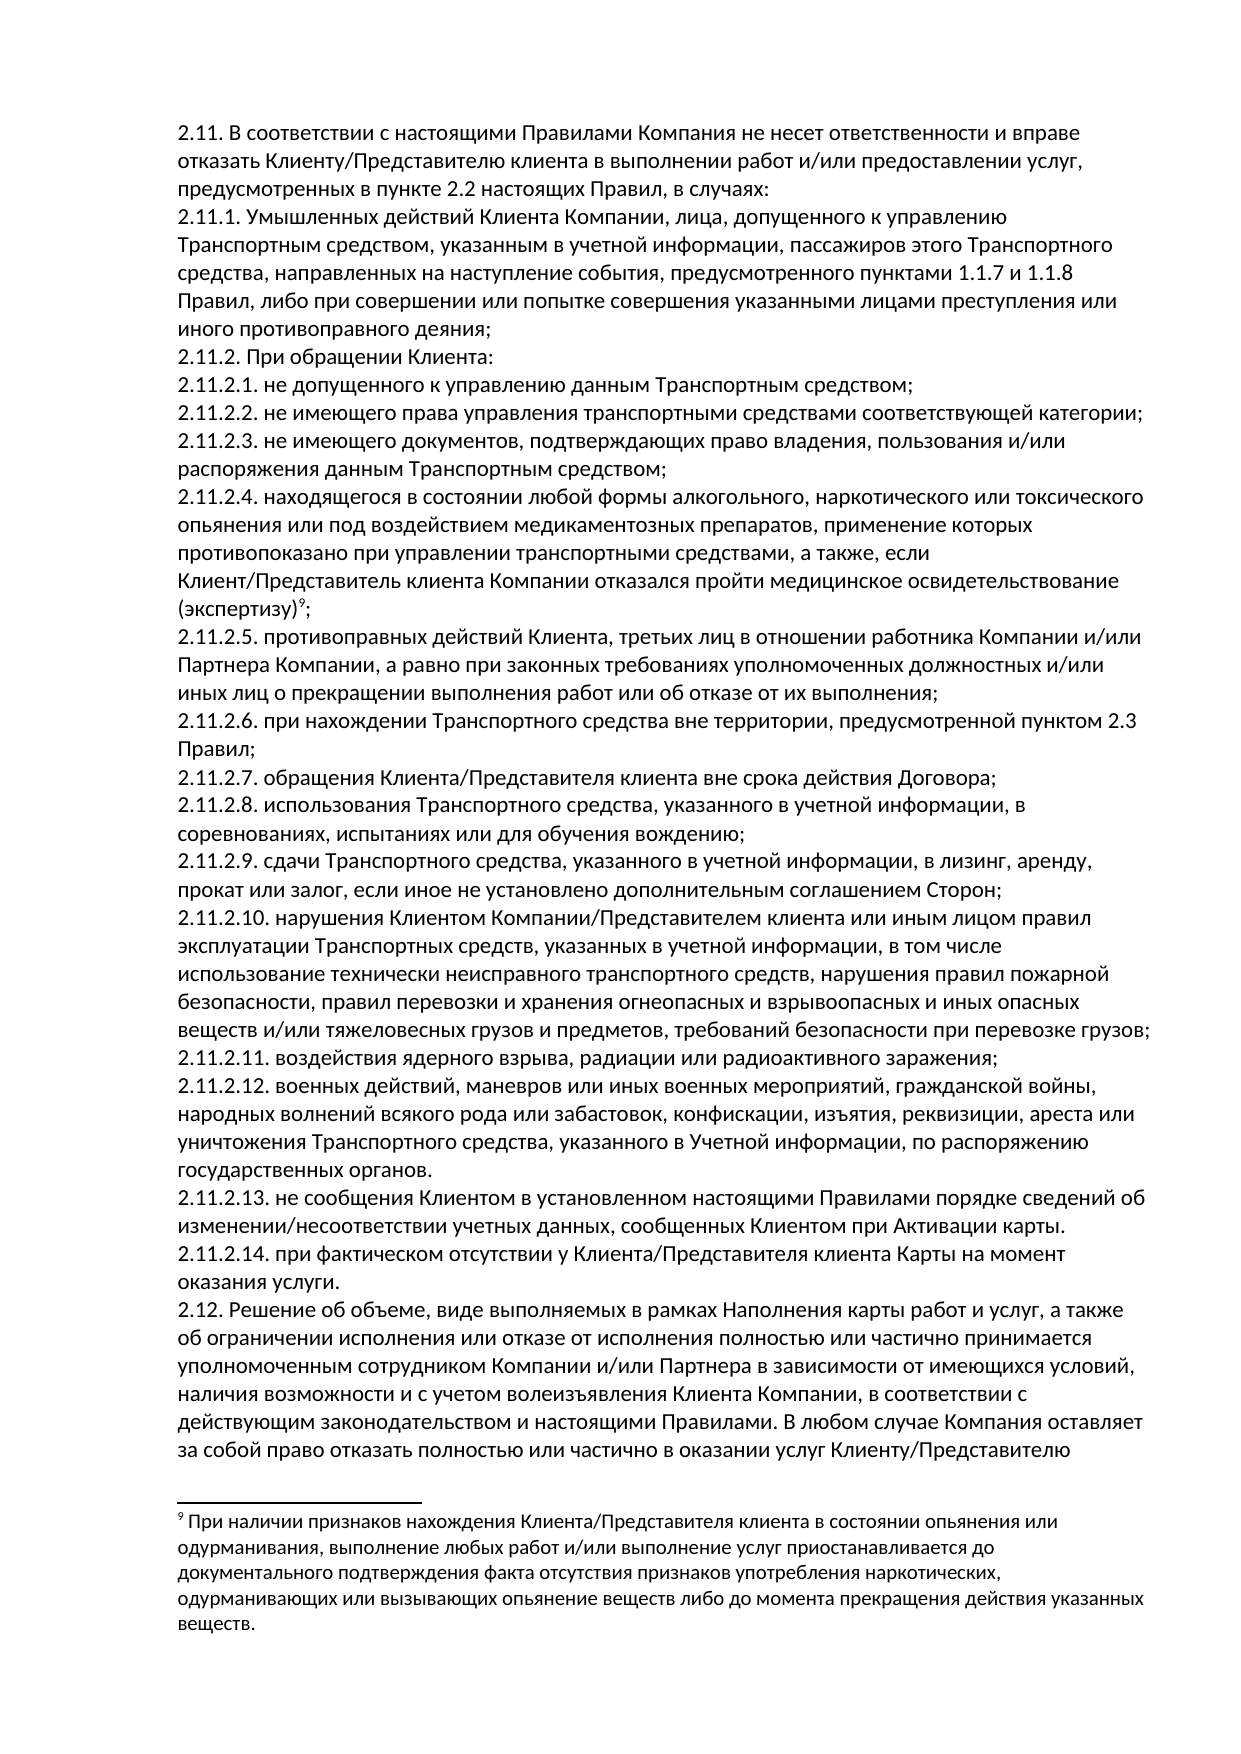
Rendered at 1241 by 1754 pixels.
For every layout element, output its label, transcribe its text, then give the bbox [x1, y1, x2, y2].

text 2.11.2.6. при нахождении Транспортного средства вне территории, предусмотренной пунктом 2.3 Правил; [177, 707, 1152, 763]
text 2.11.2.2. не имеющего права управления транспортными средствами соответствующей категории; 2.11.2.3. не имеющего документов, подтверждающих право владения, пользования и/или распоряжения данным Транспортным средством; [177, 398, 1152, 482]
text 2.11.2. При обращении Клиента: [177, 342, 1152, 370]
text 2.11. В соответствии с настоящими Правилами Компания не несет ответственности и вправе отказать Клиенту/Представителю клиента в выполнении работ и/или предоставлении услуг, предусмотренных в пункте 2.2 настоящих Правил, в случаях: [177, 118, 1152, 202]
text 2.11.2.1. не допущенного к управлению данным Транспортным средством; [177, 370, 1152, 398]
text 2.11.2.10. нарушения Клиентом Компании/Представителем клиента или иным лицом правил эксплуатации Транспортных средств, указанных в учетной информации, в том числе использование технически неисправного транспортного средств, нарушения правил пожарной безопасности, правил перевозки и хранения огнеопасных и взрывоопасных и иных опасных веществ и/или тяжеловесных грузов и предметов, требований безопасности при перевозке грузов; 2.11.2.11. воздействия ядерного взрыва, радиации или радиоактивного заражения; [177, 903, 1152, 1071]
text 2.11.2.4. находящегося в состоянии любой формы алкогольного, наркотического или токсического опьянения или под воздействием медикаментозных препаратов, применение которых противопоказано при управлении транспортными средствами, а также, если Клиент/Представитель клиента Компании отказался пройти медицинское освидетельствование (экспертизу); [177, 482, 1152, 622]
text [177, 1295, 1152, 1463]
text 2.11.2.13. не сообщения Клиентом в установленном настоящими Правилами порядке сведений об изменении/несоответствии учетных данных, сообщенных Клиентом при Активации карты. [177, 1183, 1152, 1239]
text 2.11.2.14. при фактическом отсутствии у Клиента/Представителя клиента Карты на момент оказания услуги. [177, 1239, 1152, 1295]
text 2.11.2.7. обращения Клиента/Представителя клиента вне срока действия Договора; [177, 763, 1152, 791]
text 2.11.2.8. использования Транспортного средства, указанного в учетной информации, в соревнованиях, испытаниях или для обучения вождению; [177, 791, 1152, 847]
text 2.11.1. Умышленных действий Клиента Компании, лица, допущенного к управлению Транспортным средством, указанным в учетной информации, пассажиров этого Транспортного средства, направленных на наступление события, предусмотренного пунктами 1.1.7 и 1.1.8 Правил, либо при совершении или попытке совершения указанными лицами преступления или иного противоправного деяния; [177, 202, 1152, 342]
text 2.11.2.12. военных действий, маневров или иных военных мероприятий, гражданской войны, народных волнений всякого рода или забастовок, конфискации, изъятия, реквизиции, ареста или уничтожения Транспортного средства, указанного в Учетной информации, по распоряжению государственных органов. [177, 1071, 1152, 1183]
text 2.11.2.9. сдачи Транспортного средства, указанного в учетной информации, в лизинг, аренду, прокат или залог, если иное не установлено дополнительным соглашением Сторон; [177, 847, 1152, 903]
text 2.11.2.5. противоправных действий Клиента, третьих лиц в отношении работника Компании и/или Партнера Компании, а равно при законных требованиях уполномоченных должностных и/или иных лиц о прекращении выполнения работ или об отказе от их выполнения; [177, 622, 1152, 707]
